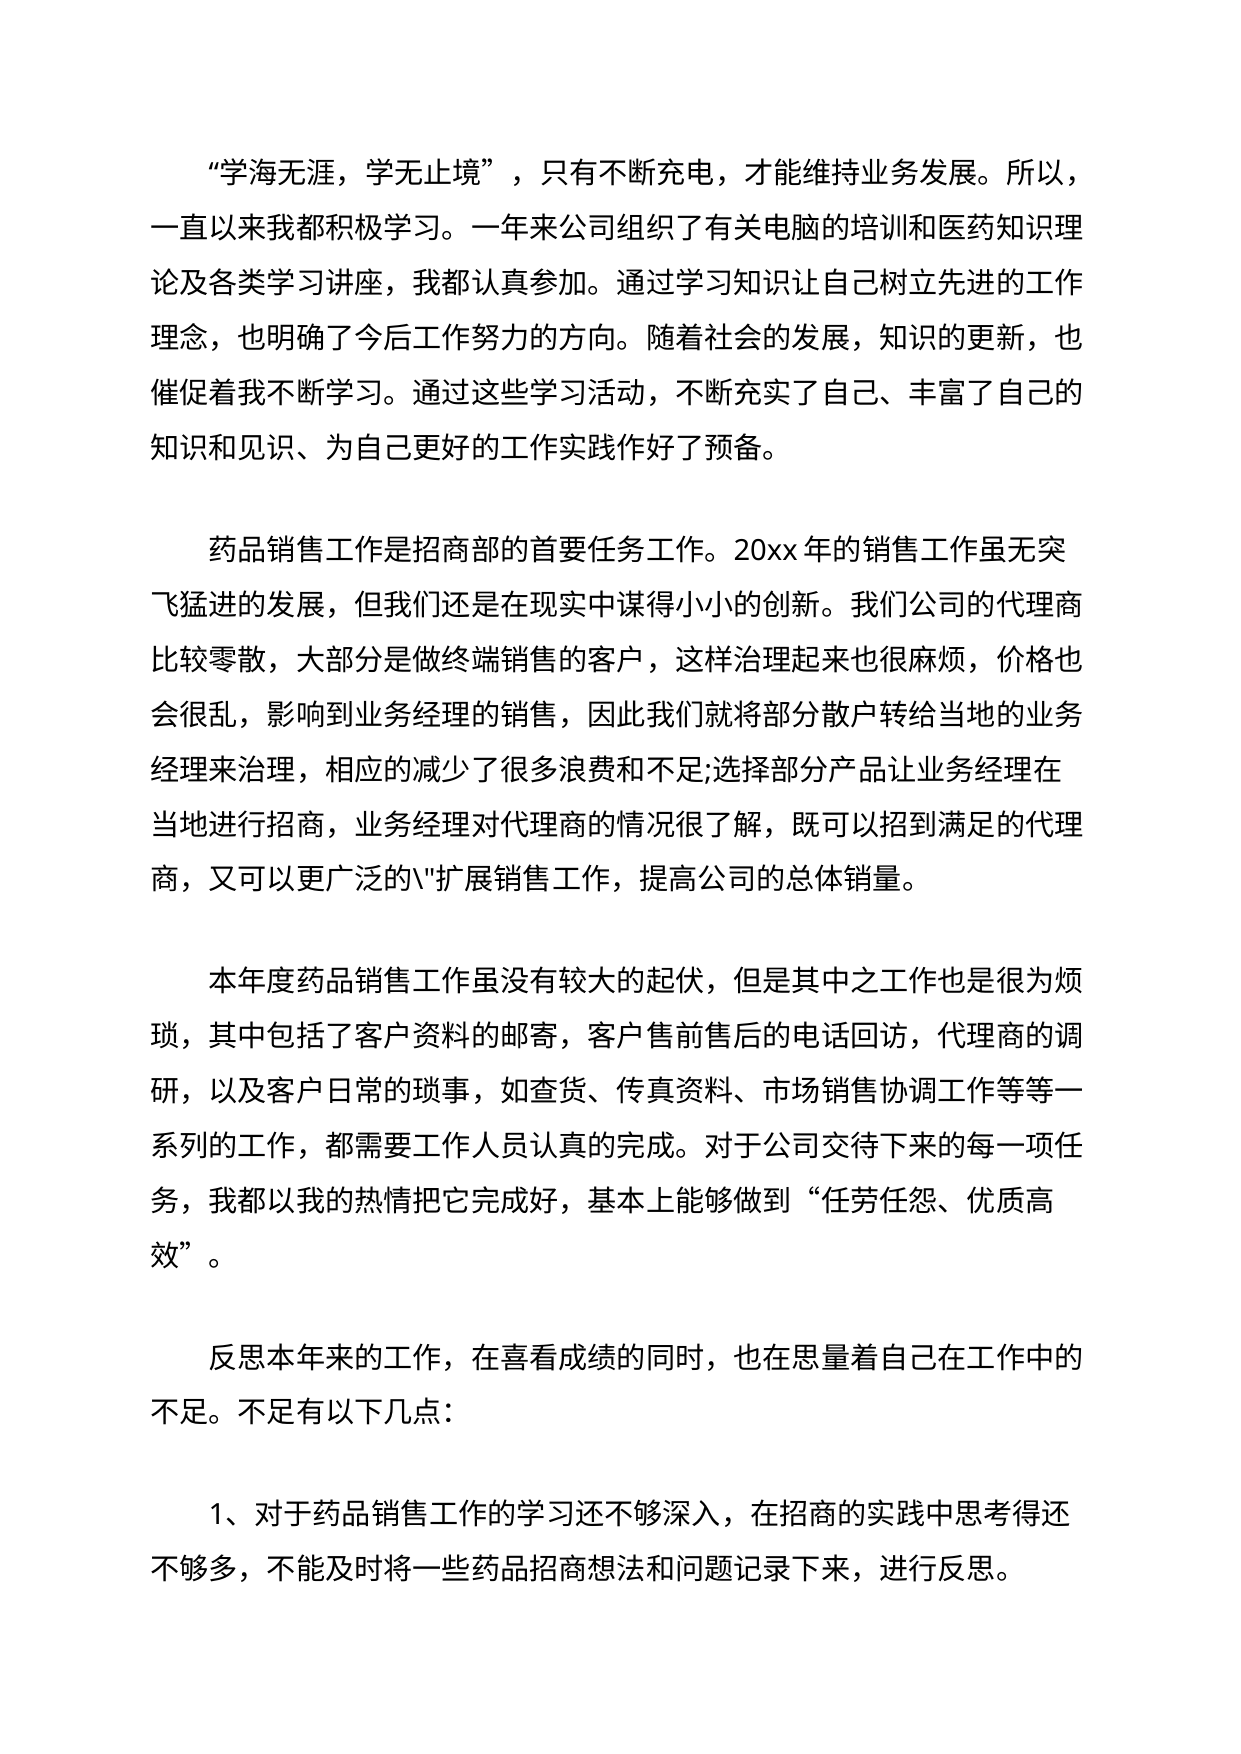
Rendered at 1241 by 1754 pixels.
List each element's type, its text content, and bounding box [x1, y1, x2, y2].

text 药品销售工作是招商部的首要任务工作。20xx年的销售工作虽无突飞猛进的发展，但我们还是在现实中谋得小小的创新。我们公司的代理商比较零散，大部分是做终端销售的客户，这样治理起来也很麻烦，价格也会很乱，影响到业务经理的销售，因此我们就将部分散户转给当地的业务经理来治理，相应的减少了很多浪费和不足;选择部分产品让业务经理在当地进行招商，业务经理对代理商的情况很了解，既可以招到满足的代理商，又可以更广泛的\"扩展销售工作，提高公司的总体销量。 [150, 526, 1090, 898]
text 本年度药品销售工作虽没有较大的起伏，但是其中之工作也是很为烦琐，其中包括了客户资料的邮寄，客户售前售后的电话回访，代理商的调研，以及客户日常的琐事，如查货、传真资料、市场销售协调工作等等一系列的工作，都需要工作人员认真的完成。对于公司交待下来的每一项任务，我都以我的热情把它完成好，基本上能够做到“任劳任怨、优质高效”。 [150, 958, 1090, 1275]
text 1、对于药品销售工作的学习还不够深入，在招商的实践中思考得还不够多，不能及时将一些药品招商想法和问题记录下来，进行反思。 [150, 1491, 1090, 1588]
text 反思本年来的工作，在喜看成绩的同时，也在思量着自己在工作中的不足。不足有以下几点： [150, 1334, 1090, 1431]
text “学海无涯，学无止境”，只有不断充电，才能维持业务发展。所以，一直以来我都积极学习。一年来公司组织了有关电脑的培训和医药知识理论及各类学习讲座，我都认真参加。通过学习知识让自己树立先进的工作理念，也明确了今后工作努力的方向。随着社会的发展，知识的更新，也催促着我不断学习。通过这些学习活动，不断充实了自己、丰富了自己的知识和见识、为自己更好的工作实践作好了预备。 [150, 150, 1090, 467]
